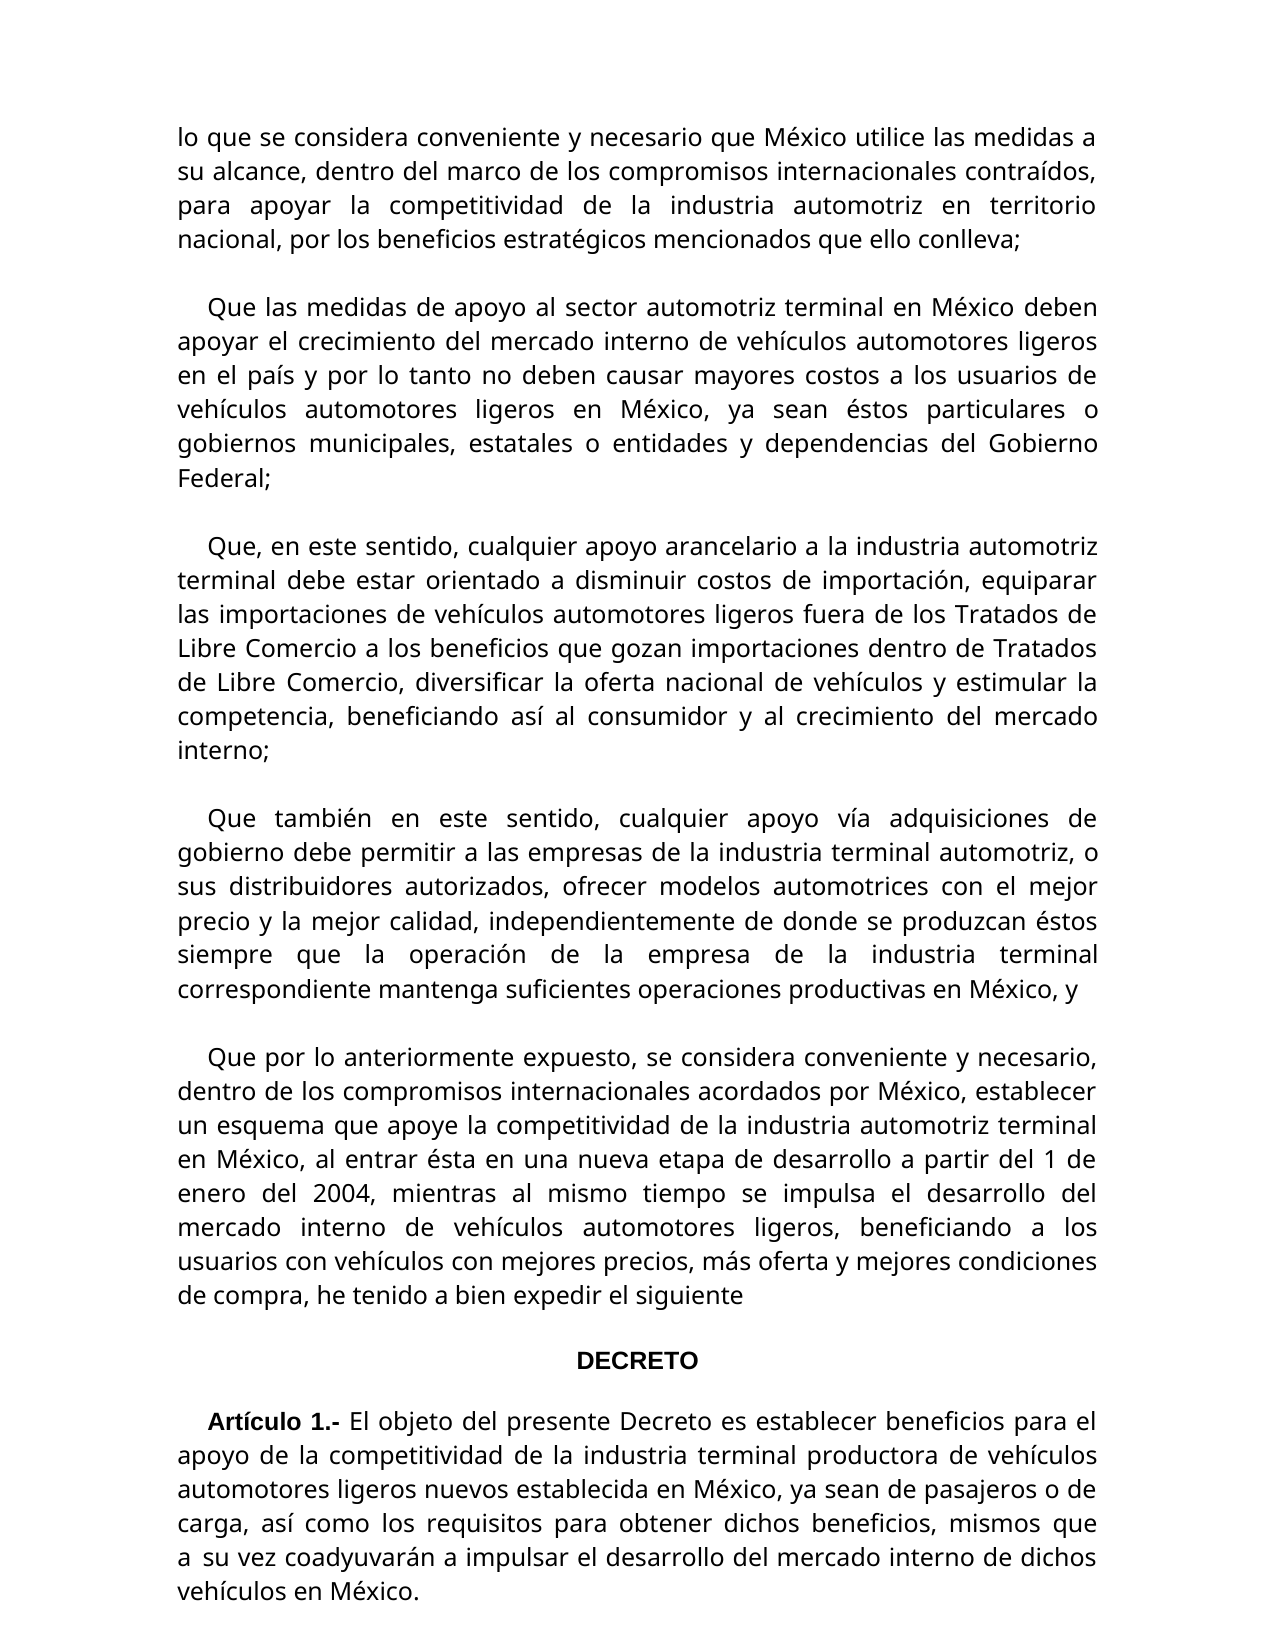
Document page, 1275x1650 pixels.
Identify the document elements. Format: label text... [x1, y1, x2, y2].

text Que también en este sentido, cualquier apoyo vía adquisiciones de gobierno debe permitir a las empresas de la industria terminal automotriz, o sus distribuidores autorizados, ofrecer modelos automotrices con el mejor precio y la mejor calidad, independientemente de donde se produzcan éstos siempre que la operación de la empresa de la industria terminal correspondiente mantenga suficientes operaciones productivas en México, y [177, 801, 1099, 1005]
text lo que se considera conveniente y necesario que México utilice las medidas a su alcance, dentro del marco de los compromisos internacionales contraídos, para apoyar la competitividad de la industria automotriz en territorio nacional, por los beneficios estratégicos mencionados que ello conlleva; [177, 119, 1098, 256]
text Que por lo anteriormente expuesto, se considera conveniente y necesario, dentro de los compromisos internacionales acordados por México, establecer un esquema que apoye la competitividad de la industria automotriz terminal en México, al entrar ésta en una nueva etapa de desarrollo a partir del 1 de enero del 2004, mientras al mismo tiempo se impulsa el desarrollo del mercado interno de vehículos automotores ligeros, beneficiando a los usuarios con vehículos con mejores precios, más oferta y mejores condiciones de compra, he tenido a bien expedir el siguiente [177, 1039, 1098, 1312]
text Que las medidas de apoyo al sector automotriz terminal en México deben apoyar el crecimiento del mercado interno de vehículos automotores ligeros en el país y por lo tanto no deben causar mayores costos a los usuarios de vehículos automotores ligeros en México, ya sean éstos particulares o gobiernos municipales, estatales o entidades y dependencias del Gobierno Federal; [177, 290, 1098, 494]
subtitle DECRETO [323, 1346, 952, 1375]
text Artículo 1.- El objeto del presente Decreto es establecer beneficios para el apoyo de la competitividad de la industria terminal productora de vehículos automotores ligeros nuevos establecida en México, ya sean de pasajeros o de carga, así como los requisitos para obtener dichos beneficios, mismos que a su vez coadyuvarán a impulsar el desarrollo del mercado interno de dichos vehículos en México. [177, 1403, 1098, 1608]
text Que, en este sentido, cualquier apoyo arancelario a la industria automotriz terminal debe estar orientado a disminuir costos de importación, equiparar las importaciones de vehículos automotores ligeros fuera de los Tratados de Libre Comercio a los beneficios que gozan importaciones dentro de Tratados de Libre Comercio, diversificar la oferta nacional de vehículos y estimular la competencia, beneficiando así al consumidor y al crecimiento del mercado interno; [177, 528, 1098, 767]
